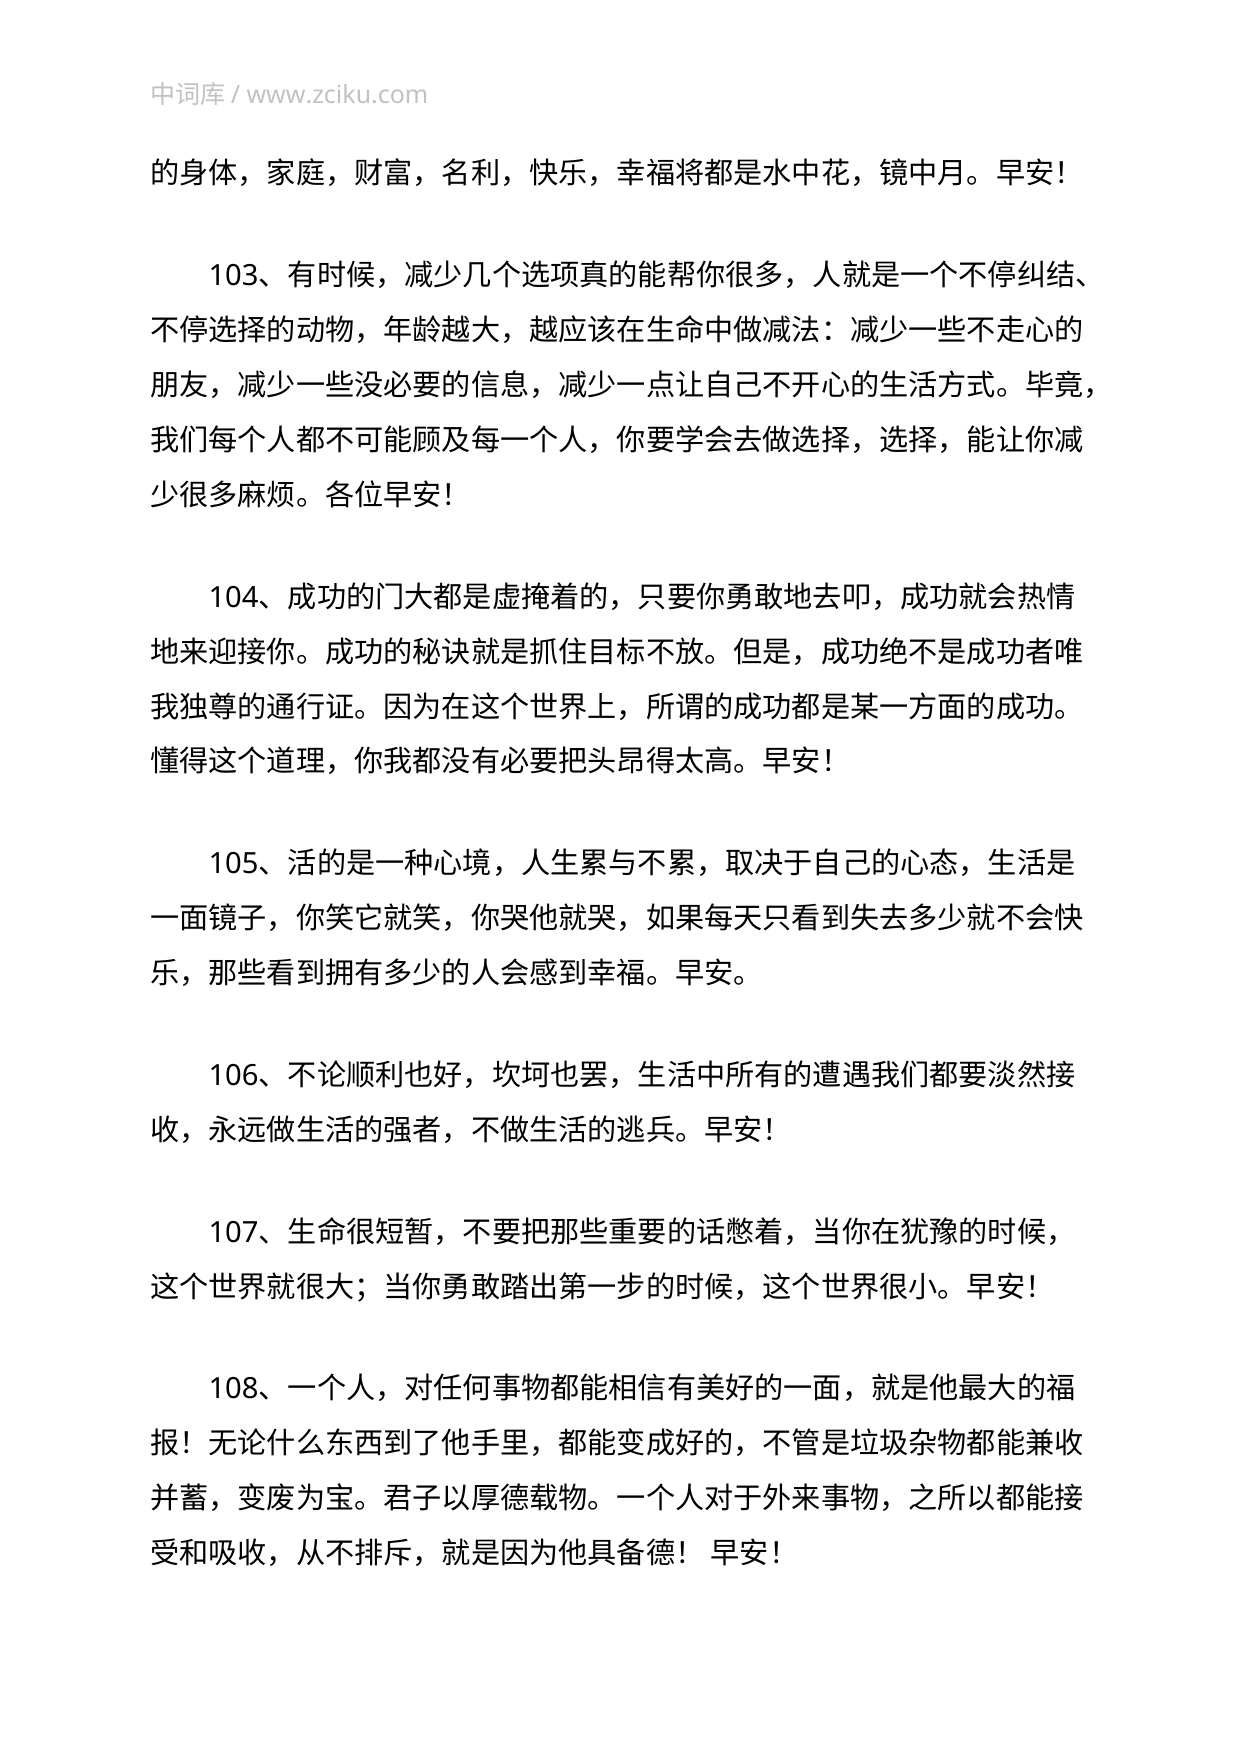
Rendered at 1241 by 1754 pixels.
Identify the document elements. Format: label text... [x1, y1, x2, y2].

text 107、生命很短暂，不要把那些重要的话憋着，当你在犹豫的时候，这个世界就很大；当你勇敢踏出第一步的时候，这个世界很小。早安！ [150, 1208, 1090, 1306]
text 104、成功的门大都是虚掩着的，只要你勇敢地去叩，成功就会热情地来迎接你。成功的秘诀就是抓住目标不放。但是，成功绝不是成功者唯我独尊的通行证。因为在这个世界上，所谓的成功都是某一方面的成功。懂得这个道理，你我都没有必要把头昂得太高。早安！ [150, 573, 1090, 780]
text 105、活的是一种心境，人生累与不累，取决于自己的心态，生活是一面镜子，你笑它就笑，你哭他就哭，如果每天只看到失去多少就不会快乐，那些看到拥有多少的人会感到幸福。早安。 [150, 840, 1090, 992]
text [150, 150, 1090, 192]
text 108、一个人，对任何事物都能相信有美好的一面，就是他最大的福报！无论什么东西到了他手里，都能变成好的，不管是垃圾杂物都能兼收并蓄，变废为宝。君子以厚德载物。一个人对于外来事物，之所以都能接受和吸收，从不排斥，就是因为他具备德！ 早安！ [150, 1365, 1090, 1572]
text 103、有时候，减少几个选项真的能帮你很多，人就是一个不停纠结、不停选择的动物，年龄越大，越应该在生命中做减法：减少一些不走心的朋友，减少一些没必要的信息，减少一点让自己不开心的生活方式。毕竟，我们每个人都不可能顾及每一个人，你要学会去做选择，选择，能让你减少很多麻烦。各位早安！ [150, 252, 1090, 514]
text 106、不论顺利也好，坎坷也罢，生活中所有的遭遇我们都要淡然接收，永远做生活的强者，不做生活的逃兵。早安！ [150, 1051, 1090, 1149]
